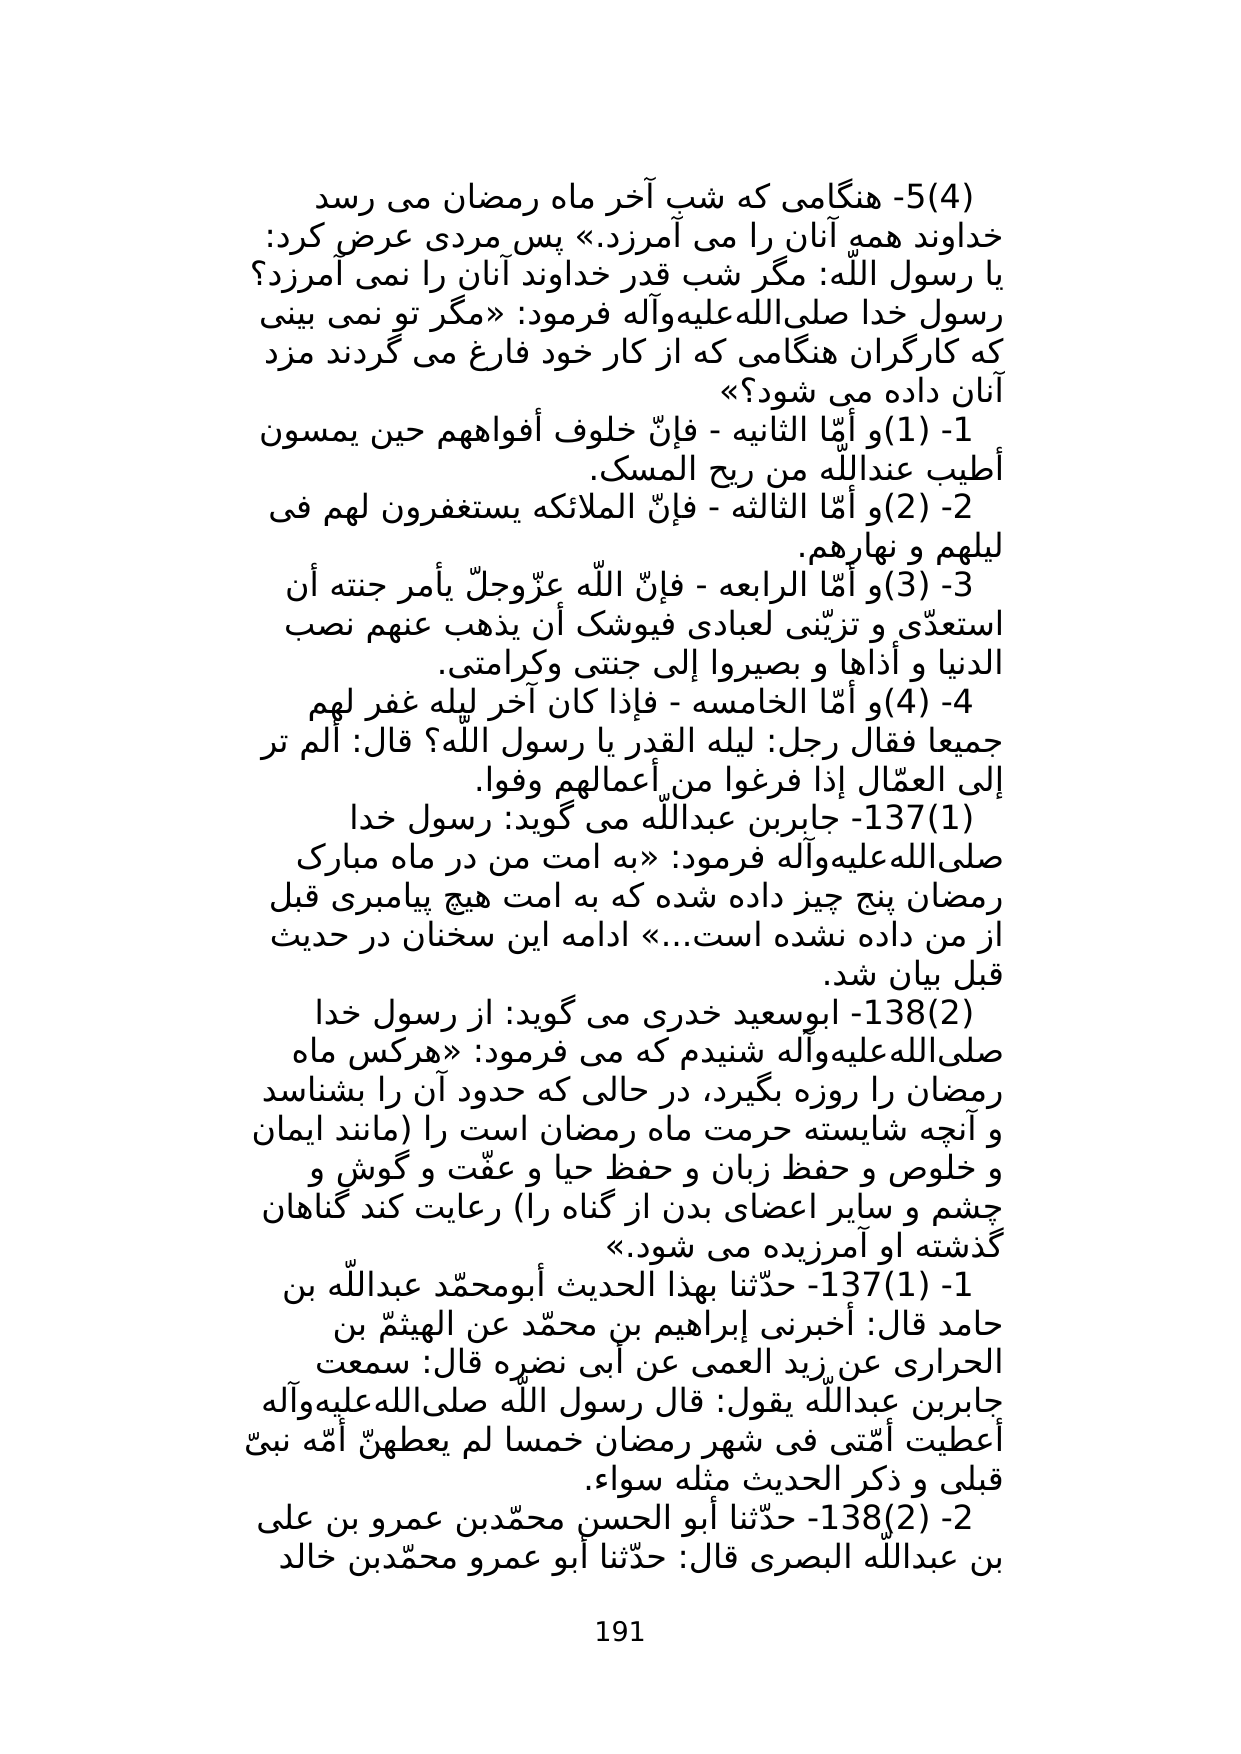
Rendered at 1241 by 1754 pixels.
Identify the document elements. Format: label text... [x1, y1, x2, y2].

text 1- (1)و أمّا الثانیه - فإنّ خلوف أفواههم حین یمسون أطیب عنداللّه من ریح المسک. [236, 410, 1004, 488]
text 3- (3)و أمّا الرابعه - فإنّ اللّه عزّوجلّ یأمر جنته أن استعدّی و تزیّنی لعبادی فیوشک أن یذهب عنهم نصب الدنیا و أذاها و بصیروا إلی جنتی وکرامتی. [236, 566, 1004, 682]
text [236, 1498, 1004, 1576]
text (4)5- هنگامی که شب آخر ماه رمضان می رسد خداوند همه آنان را می آمرزد.» پس مردی عرض کرد: یا رسول اللّه: مگر شب قدر خداوند آنان را نمی آمرزد؟ رسول خدا صلى‌الله‌عليه‌وآله فرمود: «مگر تو نمی بینی که کارگران هنگامی که از کار خود فارغ می گردند مزد آنان داده می شود؟» [236, 177, 1004, 410]
text 2- (2)و أمّا الثالثه - فإنّ الملائکه یستغفرون لهم فی لیلهم و نهارهم. [236, 488, 1004, 566]
text 4- (4)و أمّا الخامسه - فإذا کان آخر لیله غفر لهم جمیعا فقال رجل: لیله القدر یا رسول اللّه؟ قال: ألم تر إلی العمّال إذا فرغوا من أعمالهم وفوا. [236, 682, 1004, 799]
text (2)138- ابوسعید خدری می گوید: از رسول خدا صلى‌الله‌عليه‌وآله شنیدم که می فرمود: «هرکس ماه رمضان را روزه بگیرد، در حالی که حدود آن را بشناسد و آنچه شایسته حرمت ماه رمضان است را (مانند ایمان و خلوص و حفظ زبان و حفظ حیا و عفّت و گوش و چشم و سایر اعضای بدن از گناه را) رعایت کند گناهان گذشته او آمرزیده می شود.» [236, 993, 1004, 1265]
text (1)137- جابربن عبداللّه می گوید: رسول خدا صلى‌الله‌عليه‌وآله فرمود: «به امت من در ماه مبارک رمضان پنج چیز داده شده که به امت هیچ پیامبری قبل از من داده نشده است...» ادامه این سخنان در حدیث قبل بیان شد. [236, 799, 1004, 993]
text 1- (1)137- حدّثنا بهذا الحدیث أبومحمّد عبداللّه بن حامد قال: أخبرنی إبراهیم بن محمّد عن الهیثمّ بن الحراری عن زید العمی عن أبی نضره قال: سمعت جابربن عبداللّه یقول: قال رسول اللّه صلى‌الله‌عليه‌وآله أعطیت أمّتی فی شهر رمضان خمسا لم یعطهنّ أمّه نبیّ قبلی و ذکر الحدیث مثله سواء. [236, 1265, 1004, 1498]
